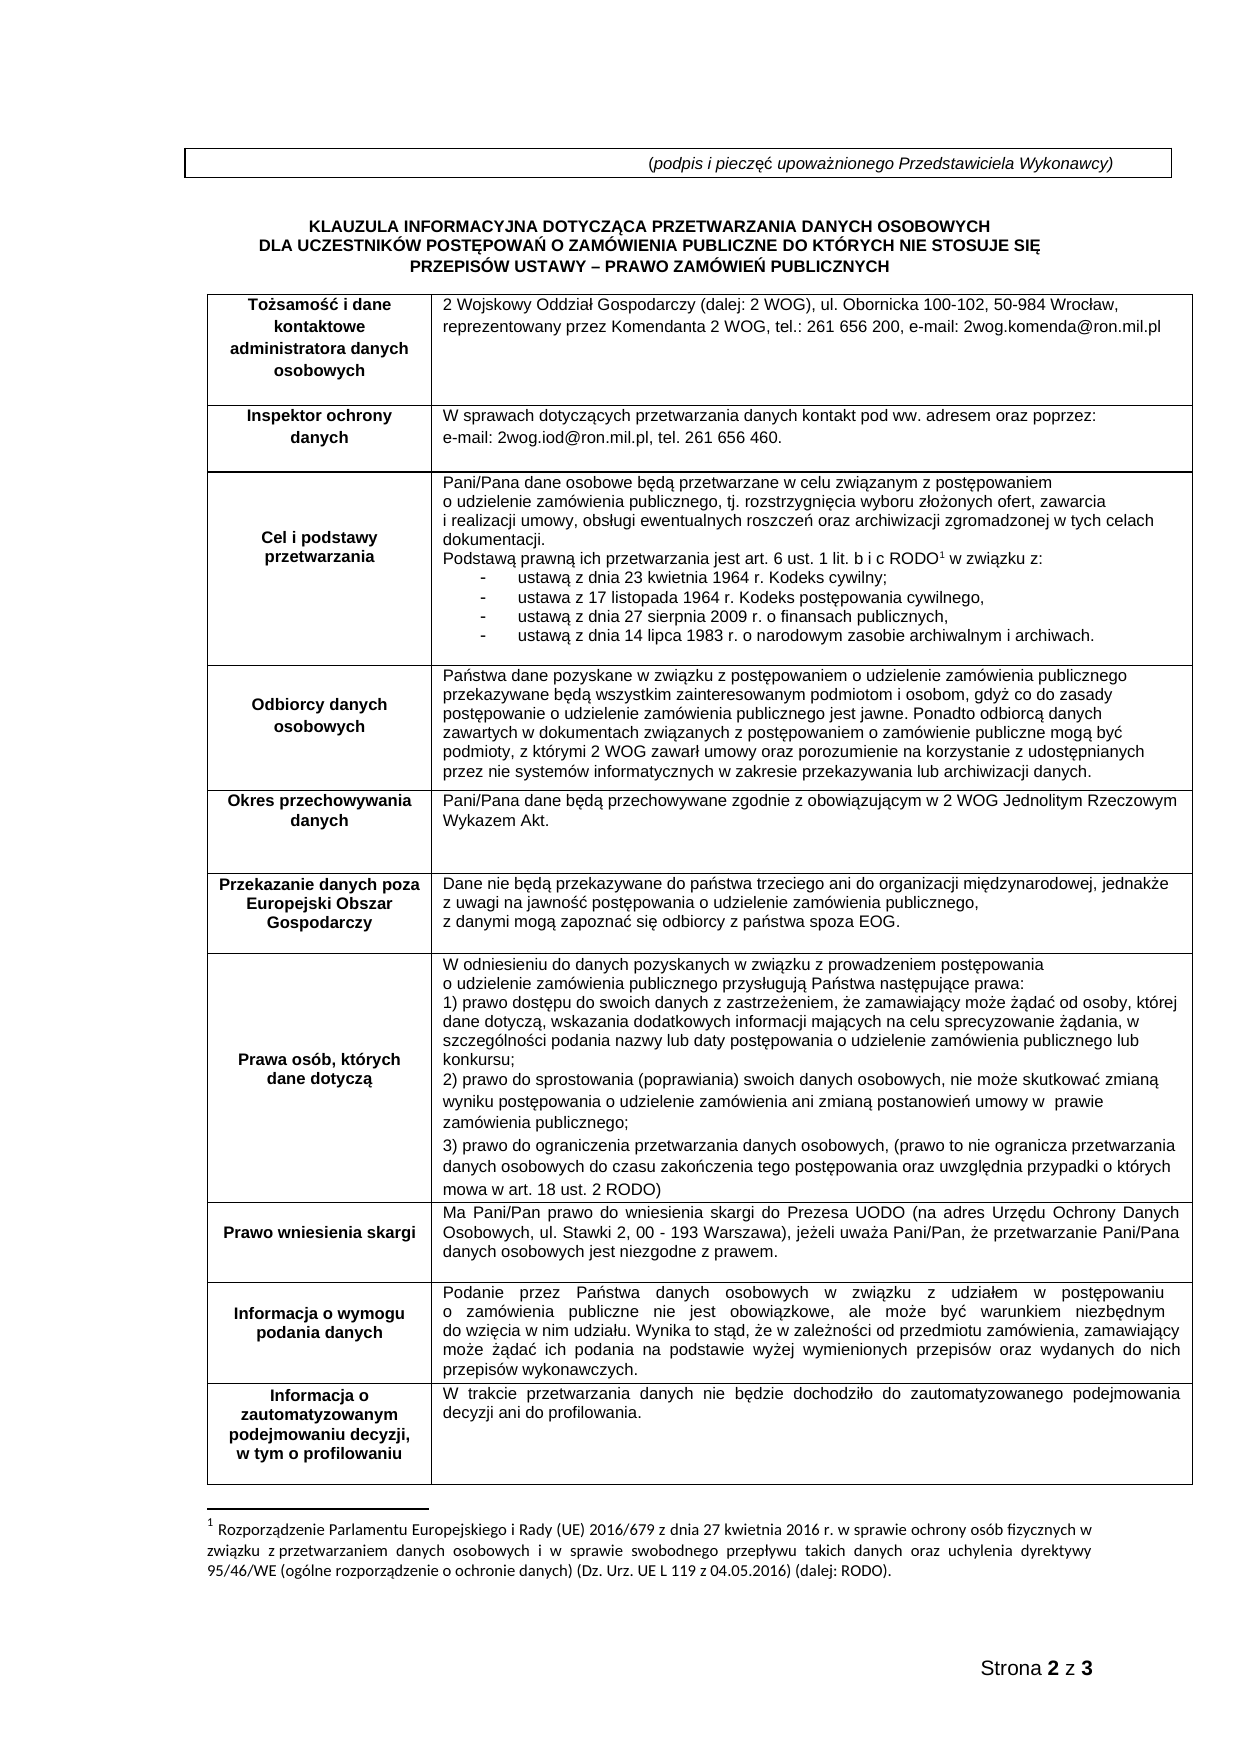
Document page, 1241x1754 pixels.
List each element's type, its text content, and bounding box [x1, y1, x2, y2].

table_cell Inspektor ochrony danych [208, 406, 431, 471]
table_cell Podanie przez Państwa danych osobowych w związku z udziałem w postępowaniu o zamówienia publiczne nie jest obowiązkowe, ale może być warunkiem niezbędnym do wzięcia w nim udziału. Wynika to stąd, że w zależności od przedmiotu zamówienia, zamawiający może żądać ich podania na podstawie wyżej wymienionych przepisów oraz wydanych do nich przepisów wykonawczych. [432, 1283, 1192, 1383]
table_cell W sprawach dotyczących przetwarzania danych kontakt pod ww. adresem oraz poprzez: e-mail: 2wog.iod@ron.mil.pl, tel. 261 656 460. [432, 406, 1192, 471]
table_cell Dane nie będą przekazywane do państwa trzeciego ani do organizacji międzynarodowej, jednakże z uwagi na jawność postępowania o udzielenie zamówienia publicznego, z danymi mogą zapoznać się odbiorcy z państwa spoza EOG. [432, 874, 1192, 953]
table_cell Pani/Pana dane osobowe będą przetwarzane w celu związanym z postępowaniem o udzielenie zamówienia publicznego, tj. rozstrzygnięcia wyboru złożonych ofert, zawarcia i realizacji umowy, obsługi ewentualnych roszczeń oraz archiwizacji zgromadzonej w tych celach dokumentacji. Podstawą prawną ich przetwarzania jest art. 6 ust. 1 lit. b i c RODO w związku z: ustawą z dnia 23 kwietnia 1964 r. Kodeks cywilny; ustawa z 17 listopada 1964 r. Kodeks postępowania cywilnego, ustawą z dnia 27 sierpnia 2009 r. o finansach publicznych, ustawą z dnia 14 lipca 1983 r. o narodowym zasobie archiwalnym i archiwach. [432, 473, 1192, 664]
text DLA UCZESTNIKÓW POSTĘPOWAŃ O ZAMÓWIENIA PUBLICZNE DO KTÓRYCH NIE STOSUJE SIĘ PRZEPISÓW USTAWY – PRAWO ZAMÓWIEŃ PUBLICZNYCH [207, 236, 1092, 276]
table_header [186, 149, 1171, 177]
table_cell Ma Pani/Pan prawo do wniesienia skargi do Prezesa UODO (na adres Urzędu Ochrony Danych Osobowych, ul. Stawki 2, 00 - 193 Warszawa), jeżeli uważa Pani/Pan, że przetwarzanie Pani/Pana danych osobowych jest niezgodne z prawem. [432, 1203, 1192, 1282]
table_cell Informacja o wymogu podania danych [208, 1283, 431, 1383]
table_header Tożsamość i dane kontaktowe administratora danych osobowych [208, 295, 431, 404]
table_cell Prawo wniesienia skargi [208, 1203, 431, 1282]
table_cell Państwa dane pozyskane w związku z postępowaniem o udzielenie zamówienia publicznego przekazywane będą wszystkim zainteresowanym podmiotom i osobom, gdyż co do zasady postępowanie o udzielenie zamówienia publicznego jest jawne. Ponadto odbiorcą danych zawartych w dokumentach związanych z postępowaniem o zamówienie publiczne mogą być podmioty, z którymi 2 WOG zawarł umowy oraz porozumienie na korzystanie z udostępnianych przez nie systemów informatycznych w zakresie przekazywania lub archiwizacji danych. [432, 666, 1192, 790]
table_cell W odniesieniu do danych pozyskanych w związku z prowadzeniem postępowania o udzielenie zamówienia publicznego przysługują Państwa następujące prawa: 1) prawo dostępu do swoich danych z zastrzeżeniem, że zamawiający może żądać od osoby, której dane dotyczą, wskazania dodatkowych informacji mających na celu sprecyzowanie żądania, w szczególności podania nazwy lub daty postępowania o udzielenie zamówienia publicznego lub konkursu; 2) prawo do sprostowania (poprawiania) swoich danych osobowych, nie może skutkować zmianą wyniku postępowania o udzielenie zamówienia ani zmianą postanowień umowy w prawie zamówienia publicznego; 3) prawo do ograniczenia przetwarzania danych osobowych, (prawo to nie ogranicza przetwarzania danych osobowych do czasu zakończenia tego postępowania oraz uwzględnia przypadki o których mowa w art. 18 ust. 2 RODO) [432, 954, 1192, 1202]
table_cell Informacja o zautomatyzowanym podejmowaniu decyzji, w tym o profilowaniu [208, 1384, 431, 1484]
table_cell Cel i podstawy przetwarzania [208, 473, 431, 664]
table_cell Okres przechowywania danych [208, 791, 431, 872]
table_cell W trakcie przetwarzania danych nie będzie dochodziło do zautomatyzowanego podejmowania decyzji ani do profilowania. [432, 1384, 1192, 1484]
text KLAUZULA INFORMACYJNA DOTYCZĄCA PRZETWARZANIA DANYCH OSOBOWYCH [207, 217, 1092, 236]
table_cell Prawa osób, których dane dotyczą [208, 954, 431, 1202]
table_cell Pani/Pana dane będą przechowywane zgodnie z obowiązującym w 2 WOG Jednolitym Rzeczowym Wykazem Akt. [432, 791, 1192, 872]
table_cell Przekazanie danych poza Europejski Obszar Gospodarczy [208, 874, 431, 953]
table_header 2 Wojskowy Oddział Gospodarczy (dalej: 2 WOG), ul. Obornicka 100-102, 50-984 Wrocław, reprezentowany przez Komendanta 2 WOG, tel.: 261 656 200, e-mail: 2wog.komenda@ron.mil.pl [432, 295, 1192, 404]
table_cell Odbiorcy danych osobowych [208, 666, 431, 790]
